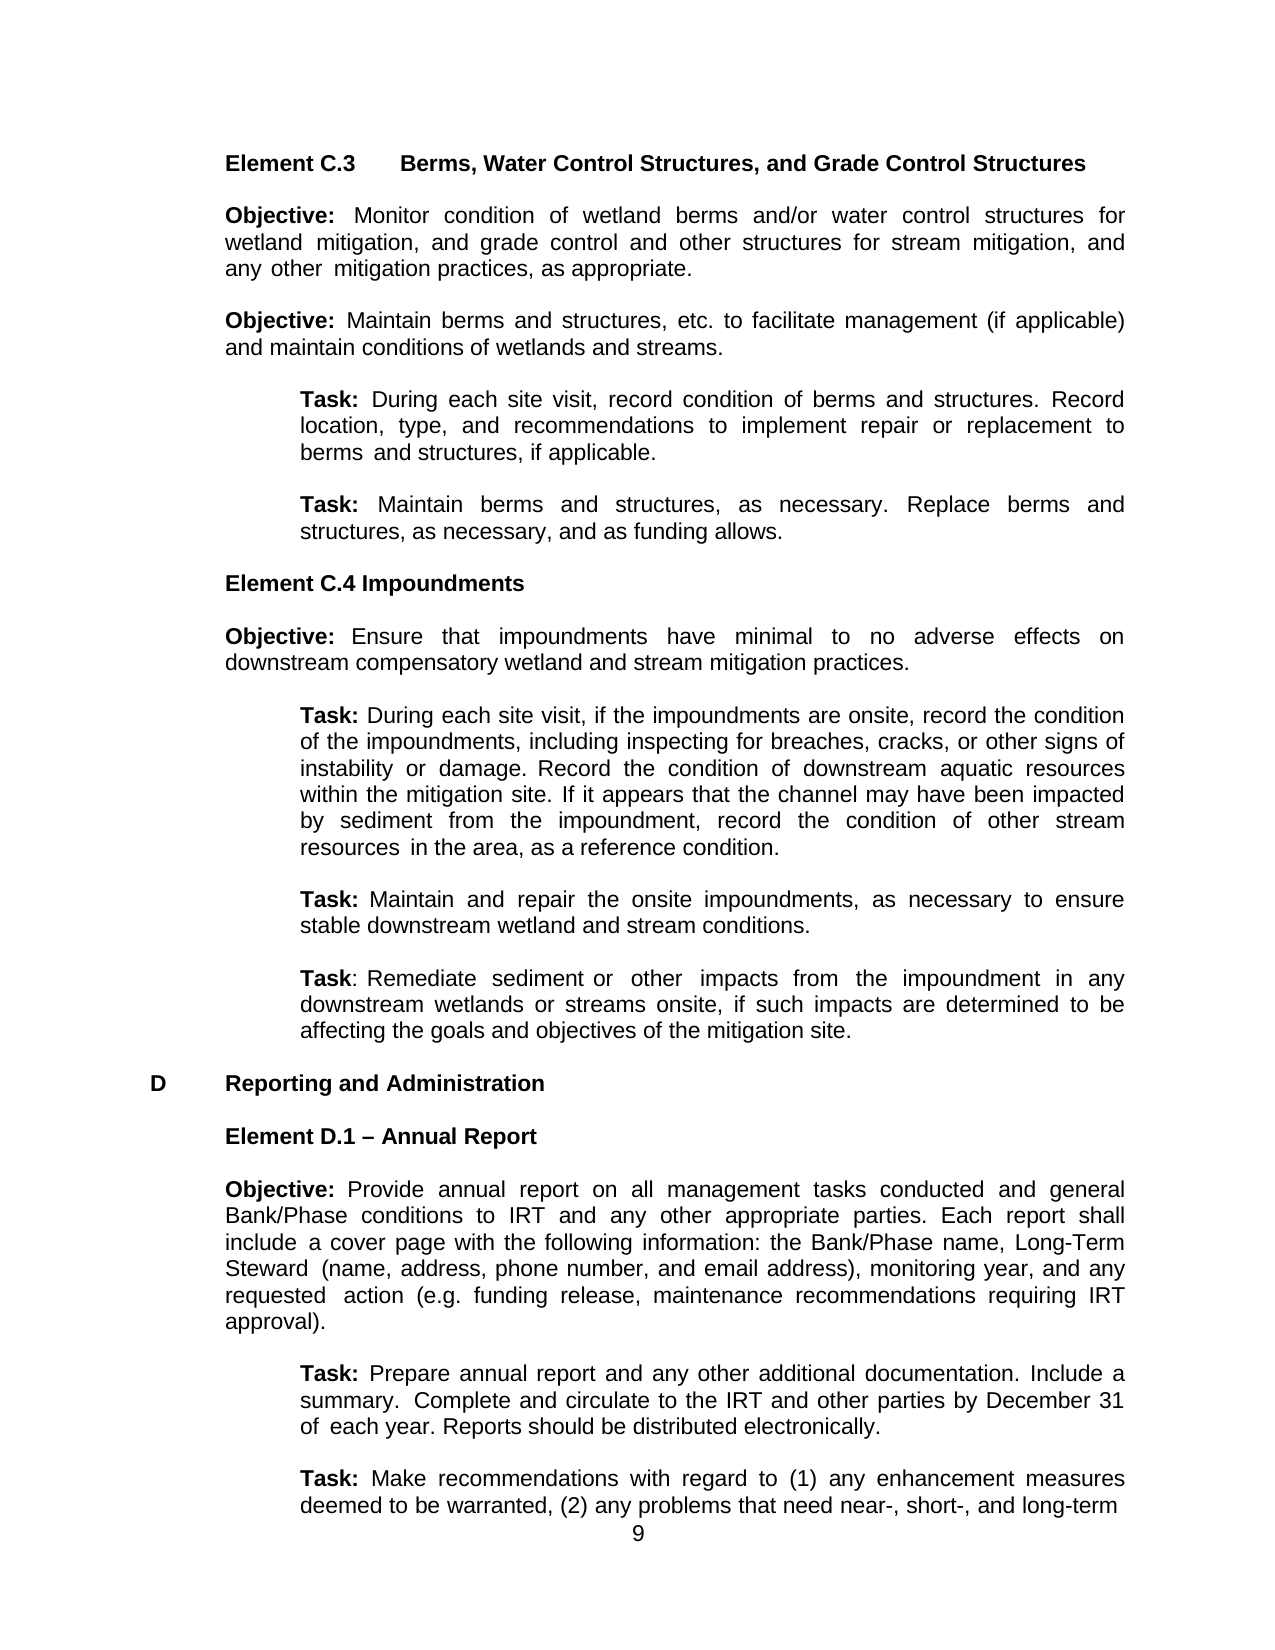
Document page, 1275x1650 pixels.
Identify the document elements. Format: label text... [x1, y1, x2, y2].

text Task: Maintain berms and structures, as necessary. Replace berms and structures, as necessary, and as funding allows. [300, 491, 1125, 544]
text Objective: Ensure that impoundments have minimal to no adverse effects on downstream compensatory wetland and stream mitigation practices. [225, 623, 1125, 676]
text Task: During each site visit, if the impoundments are onsite, record the condition of the impoundments, including inspecting for breaches, cracks, or other signs of instability or damage. Record the condition of downstream aquatic resources within the mitigation site. If it appears that the channel may have been impacted by sediment from the impoundment, record the condition of other stream resources in the area, as a reference condition. [300, 702, 1125, 860]
text Task: Prepare annual report and any other additional documentation. Include a summary. Complete and circulate to the IRT and other parties by December 31 of each year. Reports should be distributed electronically. [300, 1360, 1125, 1439]
text Objective: Provide annual report on all management tasks conducted and general Bank/Phase conditions to IRT and any other appropriate parties. Each report shall include a cover page with the following information: the Bank/Phase name, Long-Term Steward (name, address, phone number, and email address), monitoring year, and any requested action (e.g. funding release, maintenance recommendations requiring IRT approval). [225, 1176, 1125, 1334]
text Task: Remediate sediment or other impacts from the impoundment in any downstream wetlands or streams onsite, if such impacts are determined to be affecting the goals and objectives of the mitigation site. [300, 965, 1125, 1044]
text Task: Maintain and repair the onsite impoundments, as necessary to ensure stable downstream wetland and stream conditions. [300, 886, 1125, 939]
text Objective: Monitor condition of wetland berms and/or water control structures for wetland mitigation, and grade control and other structures for stream mitigation, and any other mitigation practices, as appropriate. [225, 202, 1125, 281]
subtitle Element C.4 Impoundments [225, 570, 1137, 597]
text Objective: Maintain berms and structures, etc. to facilitate management (if applicable) and maintain conditions of wetlands and streams. [225, 307, 1125, 360]
text Task: Make recommendations with regard to (1) any enhancement measures deemed to be warranted, (2) any problems that need near-, short-, and long-term [300, 1465, 1125, 1518]
subtitle D Reporting and Administration Element D.1 – Annual Report [150, 1070, 549, 1149]
text Task: During each site visit, record condition of berms and structures. Record location, type, and recommendations to implement repair or replacement to berms and structures, if applicable. [300, 386, 1125, 465]
subtitle Element C.3 Berms, Water Control Structures, and Grade Control Structures [225, 149, 1137, 176]
